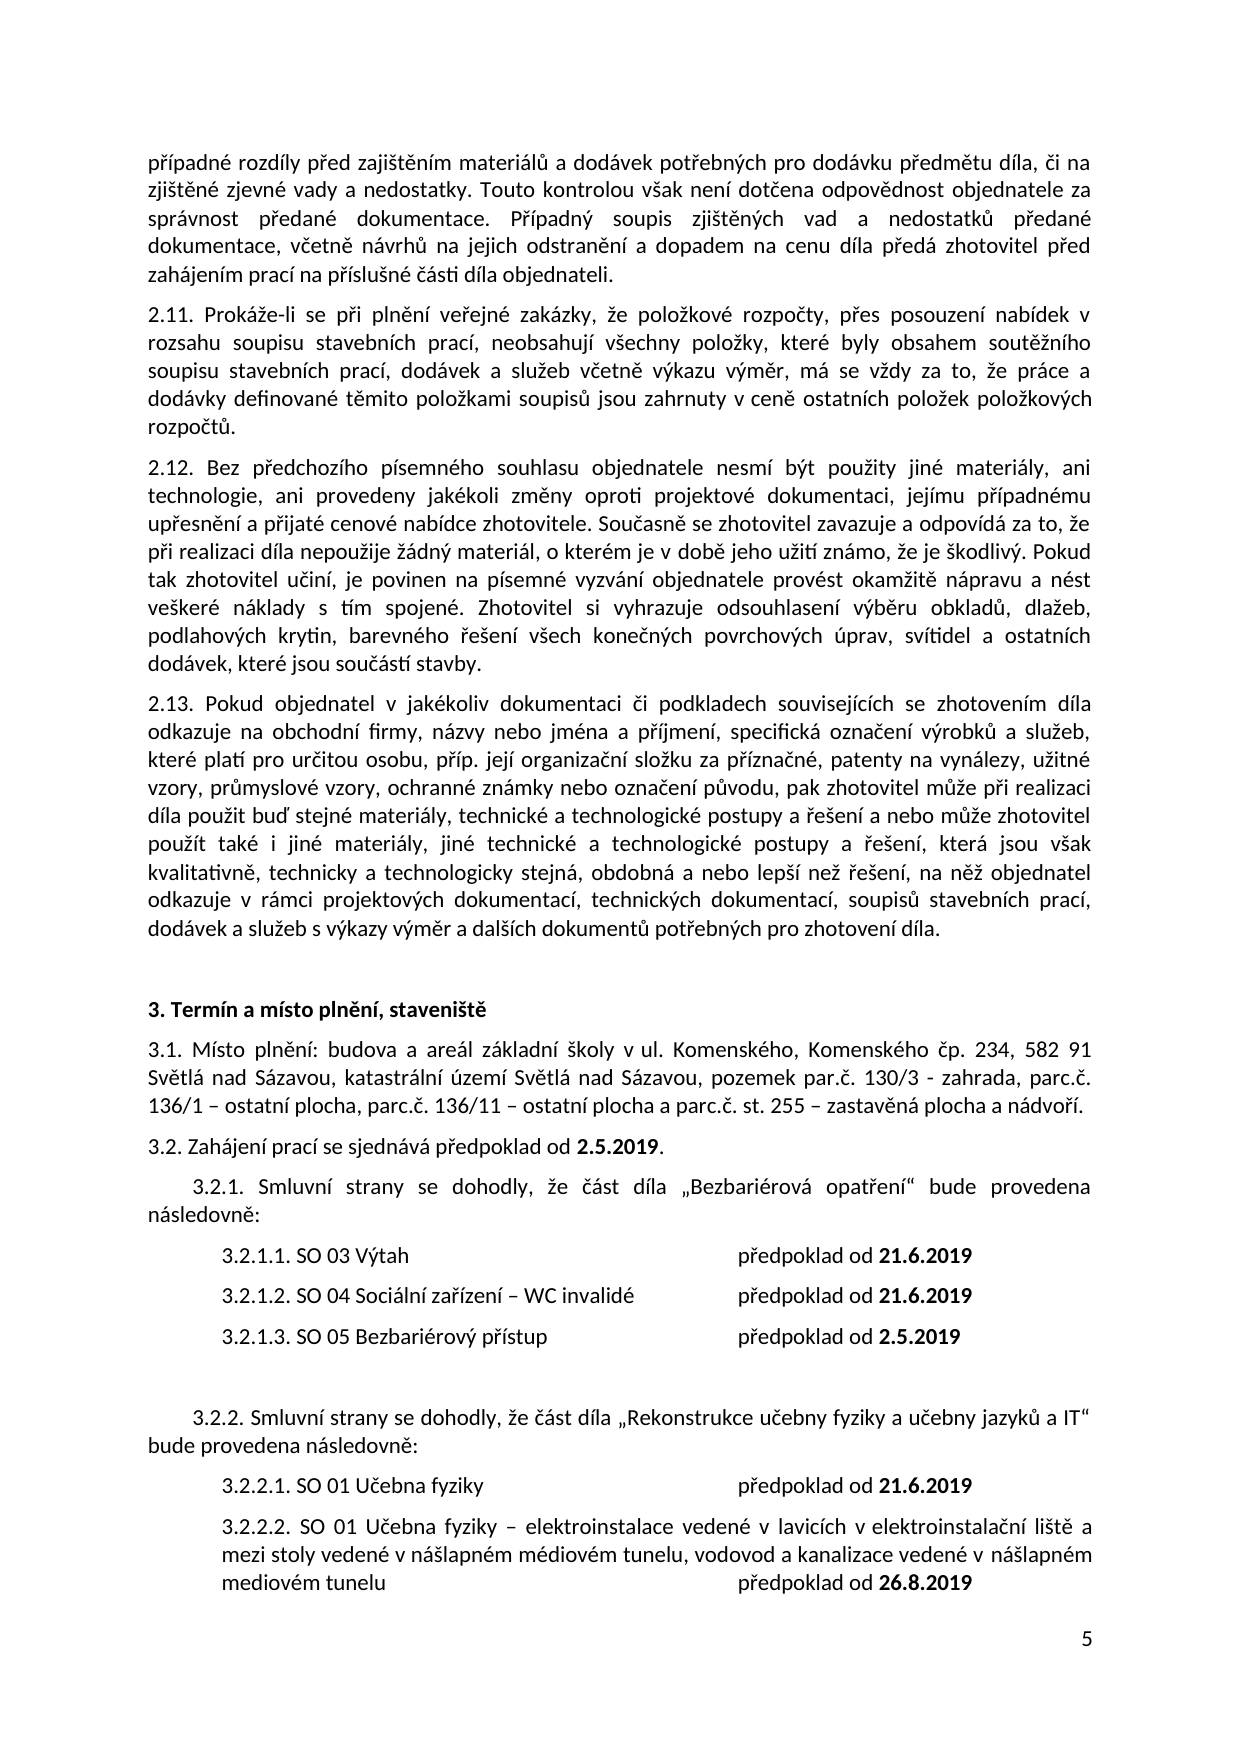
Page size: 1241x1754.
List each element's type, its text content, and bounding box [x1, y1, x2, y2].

text 3.1. Místo plnění: budova a areál základní školy v ul. Komenského, Komenského čp. 234, 582 91 Světlá nad Sázavou, katastrální území Světlá nad Sázavou, pozemek par.č. 130/3 - zahrada, parc.č. 136/1 – ostatní plocha, parc.č. 136/11 – ostatní plocha a parc.č. st. 255 – zastavěná plocha a nádvoří. [148, 1035, 1093, 1119]
text 3.2.2.1. SO 01 Učebna fyziky předpoklad od 21.6.2019 [148, 1471, 1093, 1499]
text 3.2.2.2. SO 01 Učebna fyziky – elektroinstalace vedené v lavicích v elektroinstalační liště a mezi stoly vedené v nášlapném médiovém tunelu, vodovod a kanalizace vedené v nášlapném mediovém tunelu předpoklad od 26.8.2019 [221, 1512, 1093, 1596]
text 3.2.2. Smluvní strany se dohodly, že část díla „Rekonstrukce učebny fyziky a učebny jazyků a IT“ bude provedena následovně: [148, 1403, 1093, 1459]
text 2.11. Prokáže-li se při plnění veřejné zakázky, že položkové rozpočty, přes posouzení nabídek v rozsahu soupisu stavebních prací, neobsahují všechny položky, které byly obsahem soutěžního soupisu stavebních prací, dodávek a služeb včetně výkazu výměr, má se vždy za to, že práce a dodávky definované těmito položkami soupisů jsou zahrnuty v ceně ostatních položek položkových rozpočtů. [148, 300, 1093, 440]
text 3.2.1.1. SO 03 Výtah předpoklad od 21.6.2019 [148, 1241, 1093, 1269]
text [148, 148, 1093, 288]
text 3.2.1.2. SO 04 Sociální zařízení – WC invalidé předpoklad od 21.6.2019 [148, 1281, 1093, 1309]
text 2.13. Pokud objednatel v jakékoliv dokumentaci či podkladech souvisejících se zhotovením díla odkazuje na obchodní firmy, názvy nebo jména a příjmení, specifická označení výrobků a služeb, které platí pro určitou osobu, příp. její organizační složku za příznačné, patenty na vynálezy, užitné vzory, průmyslové vzory, ochranné známky nebo označení původu, pak zhotovitel může při realizaci díla použit buď stejné materiály, technické a technologické postupy a řešení a nebo může zhotovitel použít také i jiné materiály, jiné technické a technologické postupy a řešení, která jsou však kvalitativně, technicky a technologicky stejná, obdobná a nebo lepší než řešení, na něž objednatel odkazuje v rámci projektových dokumentací, technických dokumentací, soupisů stavebních prací, dodávek a služeb s výkazy výměr a dalších dokumentů potřebných pro zhotovení díla. [148, 689, 1093, 942]
text 3. Termín a místo plnění, staveniště [148, 995, 1093, 1023]
text 2.12. Bez předchozího písemného souhlasu objednatele nesmí být použity jiné materiály, ani technologie, ani provedeny jakékoli změny oproti projektové dokumentaci, jejímu případnému upřesnění a přijaté cenové nabídce zhotovitele. Současně se zhotovitel zavazuje a odpovídá za to, že při realizaci díla nepoužije žádný materiál, o kterém je v době jeho užití známo, že je škodlivý. Pokud tak zhotovitel učiní, je povinen na písemné vyzvání objednatele provést okamžitě nápravu a nést veškeré náklady s tím spojené. Zhotovitel si vyhrazuje odsouhlasení výběru obkladů, dlažeb, podlahových krytin, barevného řešení všech konečných povrchových úprav, svítidel a ostatních dodávek, které jsou součástí stavby. [148, 453, 1093, 677]
text 3.2.1. Smluvní strany se dohodly, že část díla „Bezbariérová opatření“ bude provedena následovně: [148, 1172, 1093, 1228]
text 3.2. Zahájení prací se sjednává předpoklad od 2.5.2019. [148, 1132, 1093, 1160]
text 3.2.1.3. SO 05 Bezbariérový přístup předpoklad od 2.5.2019 [148, 1322, 1093, 1350]
